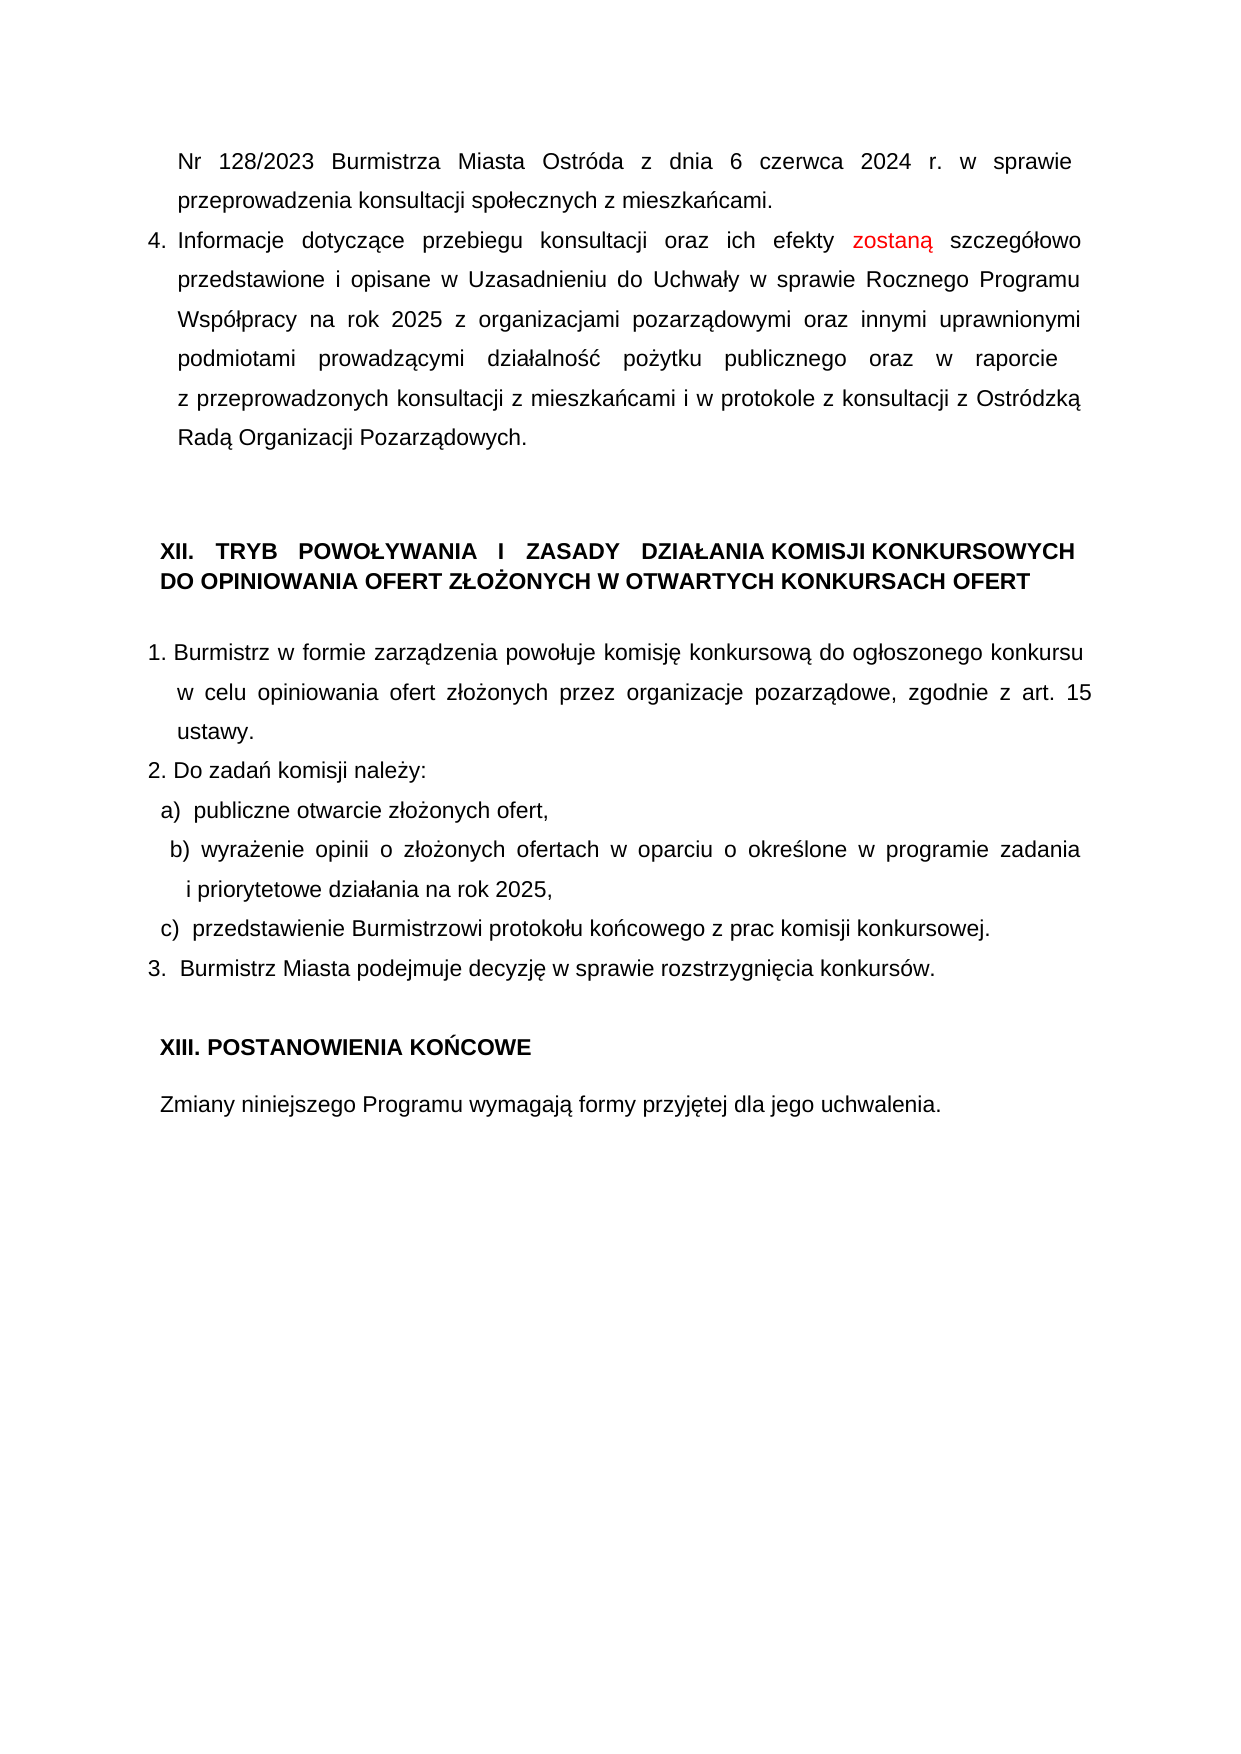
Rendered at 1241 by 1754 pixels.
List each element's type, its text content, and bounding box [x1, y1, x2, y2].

list Informacje dotyczące przebiegu konsultacji oraz ich efekty zostaną szczegółowo przedstawione i opisane w Uzasadnieniu do Uchwały w sprawie Rocznego Programu Współpracy na rok 2025 z organizacjami pozarządowymi oraz innymi uprawnionymi podmiotami prowadzącymi działalność pożytku publicznego oraz w raporcie z przeprowadzonych konsultacji z mieszkańcami i w protokole z konsultacji z Ostródzką Radą Organizacji Pozarządowych. [148, 227, 1081, 450]
text c) przedstawienie Burmistrzowi protokołu końcowego z prac komisji konkursowej. [148, 915, 1093, 942]
text 3. Burmistrz Miasta podejmuje decyzję w sprawie rozstrzygnięcia konkursów. [148, 955, 1093, 981]
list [148, 148, 1074, 213]
list POSTANOWIENIA KOŃCOWE [159, 1034, 1093, 1060]
list TRYB POWOŁYWANIA I ZASADY DZIAŁANIA KOMISJI KONKURSOWYCH DO OPINIOWANIA OFERT ZŁOŻONYCH W OTWARTYCH KONKURSACH OFERT [160, 538, 1080, 594]
text Zmiany niniejszego Programu wymagają formy przyjętej dla jego uchwalenia. [160, 1091, 1093, 1117]
text a) publiczne otwarcie złożonych ofert, [148, 797, 1093, 823]
text b) wyrażenie opinii o złożonych ofertach w oparciu o określone w programie zadania i priorytetowe działania na rok 2025, [148, 836, 1093, 902]
list Burmistrz w formie zarządzenia powołuje komisję konkursową do ogłoszonego konkursu w celu opiniowania ofert złożonych przez organizacje pozarządowe, zgodnie z art. 15 ustawy. [148, 639, 1093, 744]
text 2. Do zadań komisji należy: [148, 757, 1093, 784]
